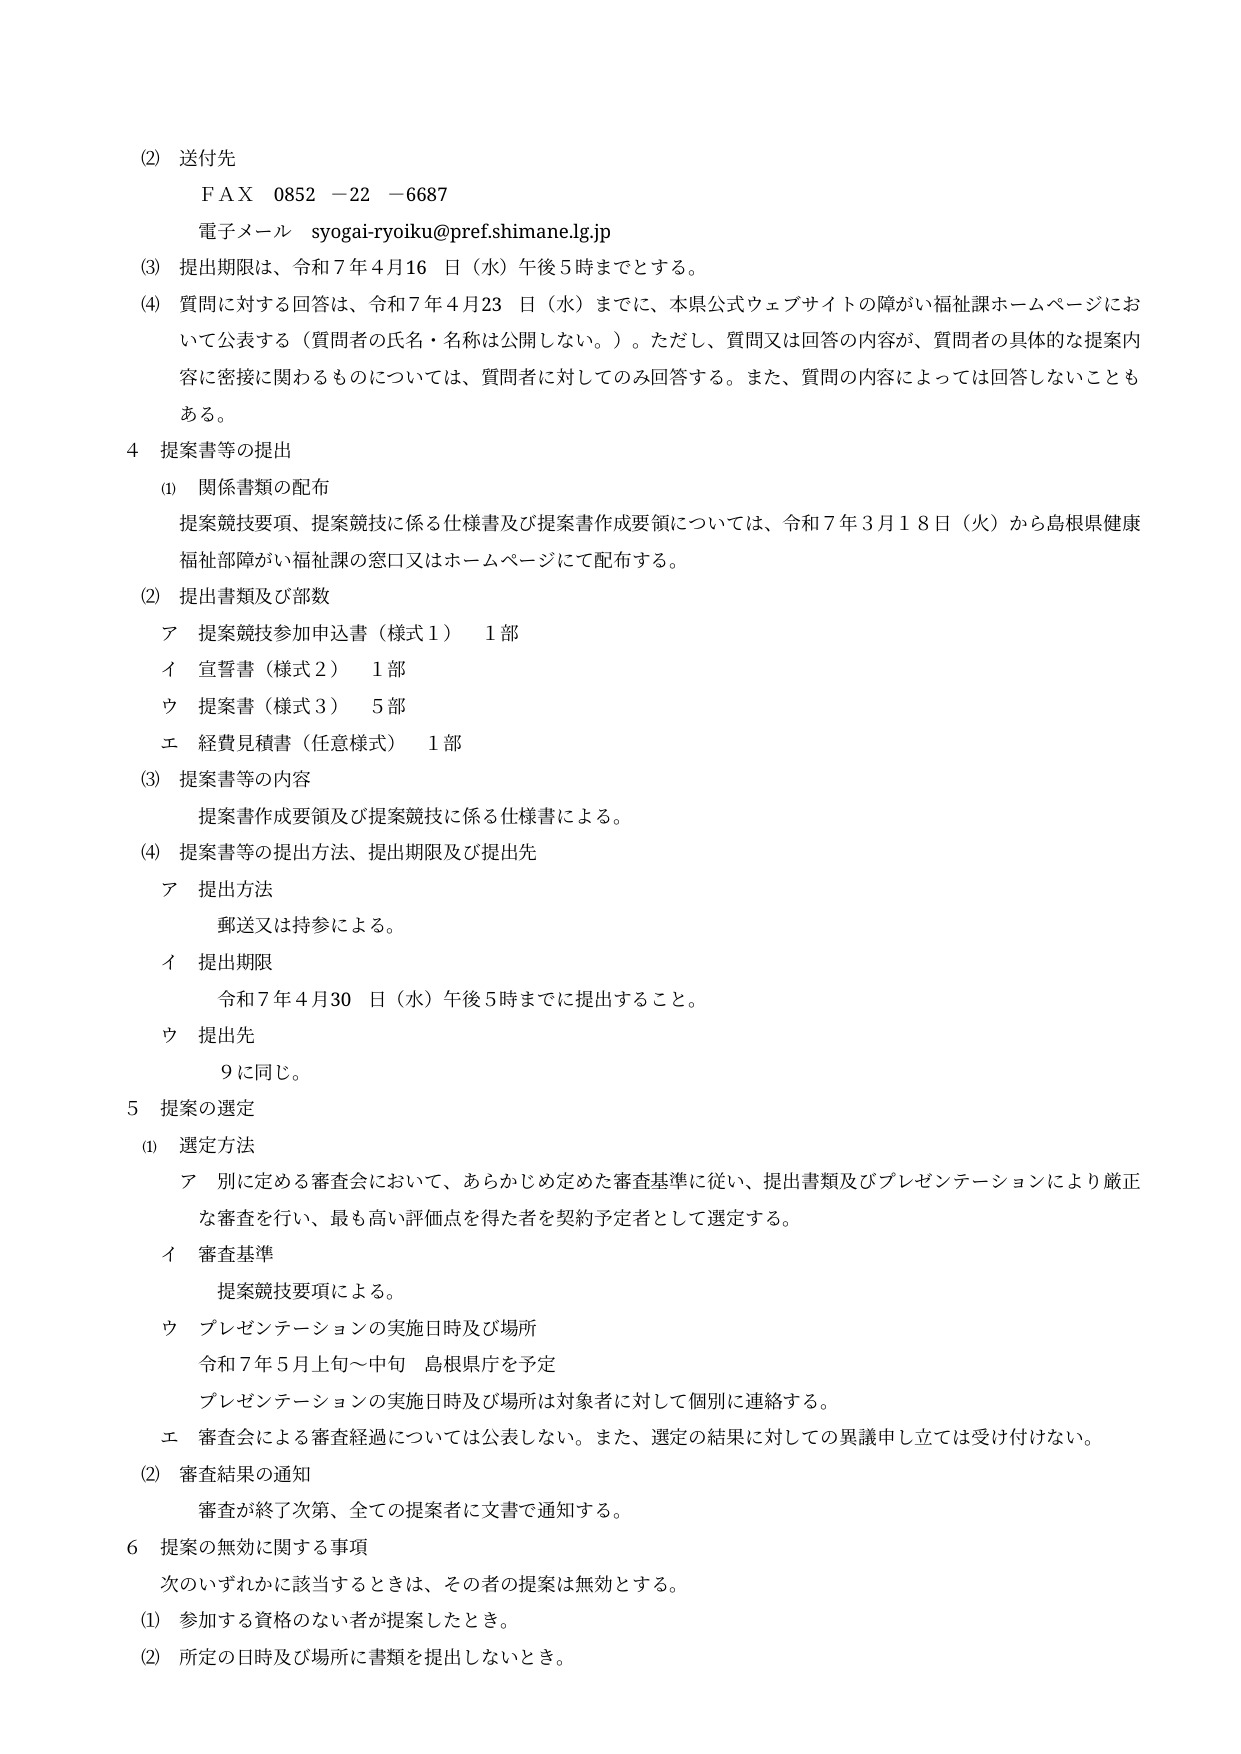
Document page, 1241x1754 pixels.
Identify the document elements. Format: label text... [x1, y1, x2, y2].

text ウ 提出先 [161, 1016, 1141, 1053]
text ⑶ 提案書等の内容 [123, 760, 1141, 797]
text ９に同じ。 [198, 1053, 1141, 1089]
text ア 別に定める審査会において、あらかじめ定めた審査基準に従い、提出書類及びプレゼンテーションにより厳正な審査を行い、最も高い評価点を得た者を契約予定者として選定する。 [161, 1162, 1141, 1236]
text ⑵ 提出書類及び部数 [123, 577, 1141, 614]
text 提案書作成要領及び提案競技に係る仕様書による。 [179, 797, 1141, 833]
text ⑵ 審査結果の通知 [123, 1455, 1141, 1491]
text 電子メール syogai-ryoiku@pref.shimane.lg.jp [179, 212, 1141, 248]
text 郵送又は持参による。 [198, 906, 1141, 943]
text ⑷ 提案書等の提出方法、提出期限及び提出先 [123, 833, 1141, 870]
text イ 宣誓書（様式２） １部 [161, 651, 1141, 687]
text イ 提出期限 [161, 943, 1141, 979]
text ４ 提案書等の提出 [123, 431, 1141, 468]
text ⑵ 所定の日時及び場所に書類を提出しないとき。 [123, 1638, 1141, 1674]
text プレゼンテーションの実施日時及び場所は対象者に対して個別に連絡する。 [123, 1382, 1141, 1418]
text ⑴ 関係書類の配布 [123, 468, 1141, 504]
text ⑴ 参加する資格のない者が提案したとき。 [123, 1601, 1141, 1638]
text 審査が終了次第、全ての提案者に文書で通知する。 [179, 1491, 1141, 1528]
text ⑷ 質問に対する回答は、令和７年４月23日（水）までに、本県公式ウェブサイトの障がい福祉課ホームページにおいて公表する（質問者の氏名・名称は公開しない。）。ただし、質問又は回答の内容が、質問者の具体的な提案内容に密接に関わるものについては、質問者に対してのみ回答する。また、質問の内容によっては回答しないこともある。 [123, 285, 1141, 431]
text ⑵ 送付先 [123, 139, 1141, 175]
text ⑴ 選定方法 [142, 1126, 1141, 1162]
text ⑶ 提出期限は、令和７年４月16日（水）午後５時までとする。 [123, 248, 1141, 285]
text イ 審査基準 [161, 1236, 1141, 1272]
text 令和７年５月上旬～中旬 島根県庁を予定 [123, 1345, 1141, 1382]
text ５ 提案の選定 [123, 1089, 1141, 1126]
text ＦＡＸ 0852－22－6687 [179, 175, 1141, 212]
text 次のいずれかに該当するときは、その者の提案は無効とする。 [123, 1564, 1141, 1601]
text ア 提案競技参加申込書（様式１） １部 [161, 614, 1141, 651]
text 提案競技要項による。 [198, 1272, 1141, 1309]
text ア 提出方法 [161, 870, 1141, 906]
text ウ 提案書（様式３） ５部 [161, 687, 1141, 724]
text エ 経費見積書（任意様式） １部 [161, 724, 1141, 760]
text エ 審査会による審査経過については公表しない。また、選定の結果に対しての異議申し立ては受け付けない。 [161, 1418, 1141, 1455]
text 令和７年４月30日（水）午後５時までに提出すること。 [179, 979, 1141, 1016]
text 提案競技要項、提案競技に係る仕様書及び提案書作成要領については、令和７年３月１８日（火）から島根県健康福祉部障がい福祉課の窓口又はホームページにて配布する。 [123, 504, 1141, 577]
text ウ プレゼンテーションの実施日時及び場所 [123, 1309, 1141, 1345]
text ６ 提案の無効に関する事項 [123, 1528, 1141, 1564]
